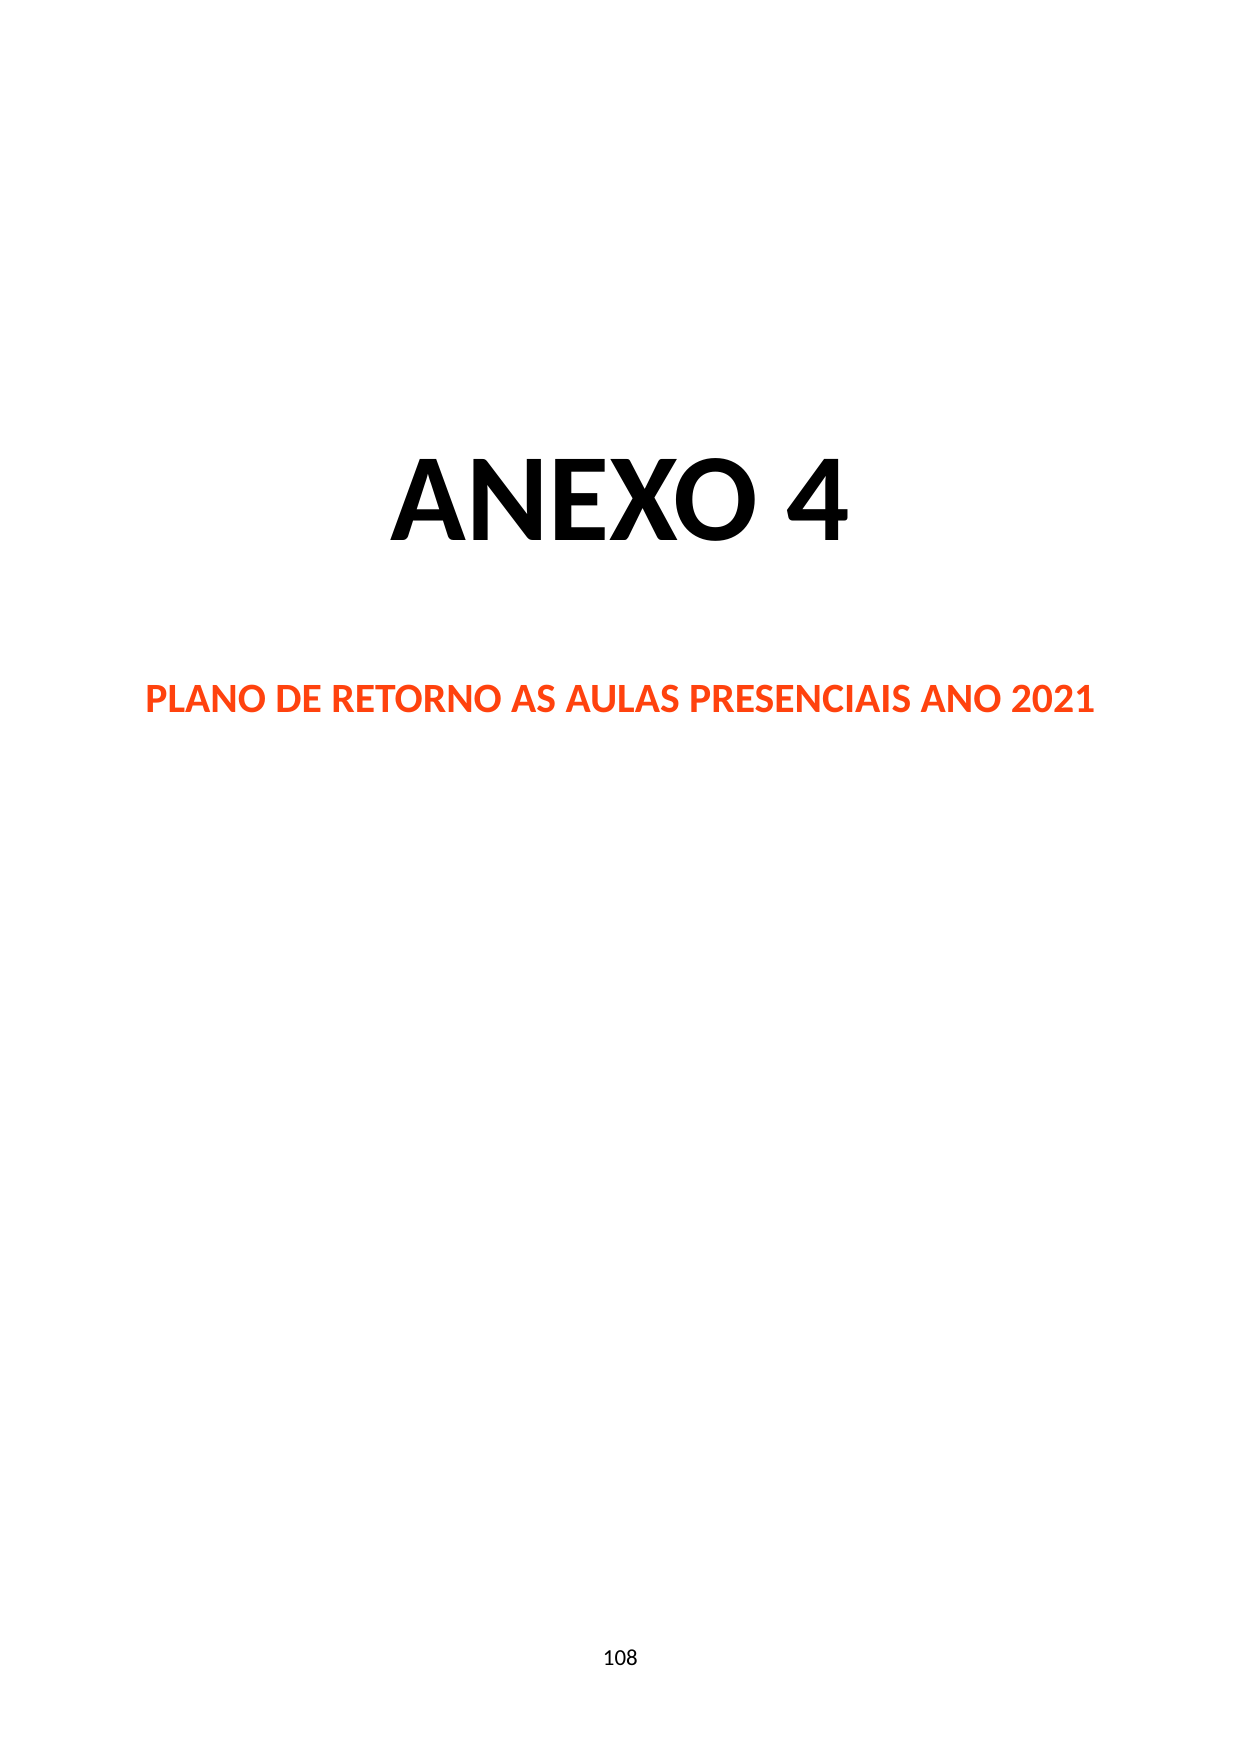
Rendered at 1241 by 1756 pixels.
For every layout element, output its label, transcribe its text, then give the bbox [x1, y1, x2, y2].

text ANEXO 4 [118, 418, 1122, 571]
text PLANO DE RETORNO AS AULAS PRESENCIAIS ANO 2021 [118, 672, 1123, 723]
